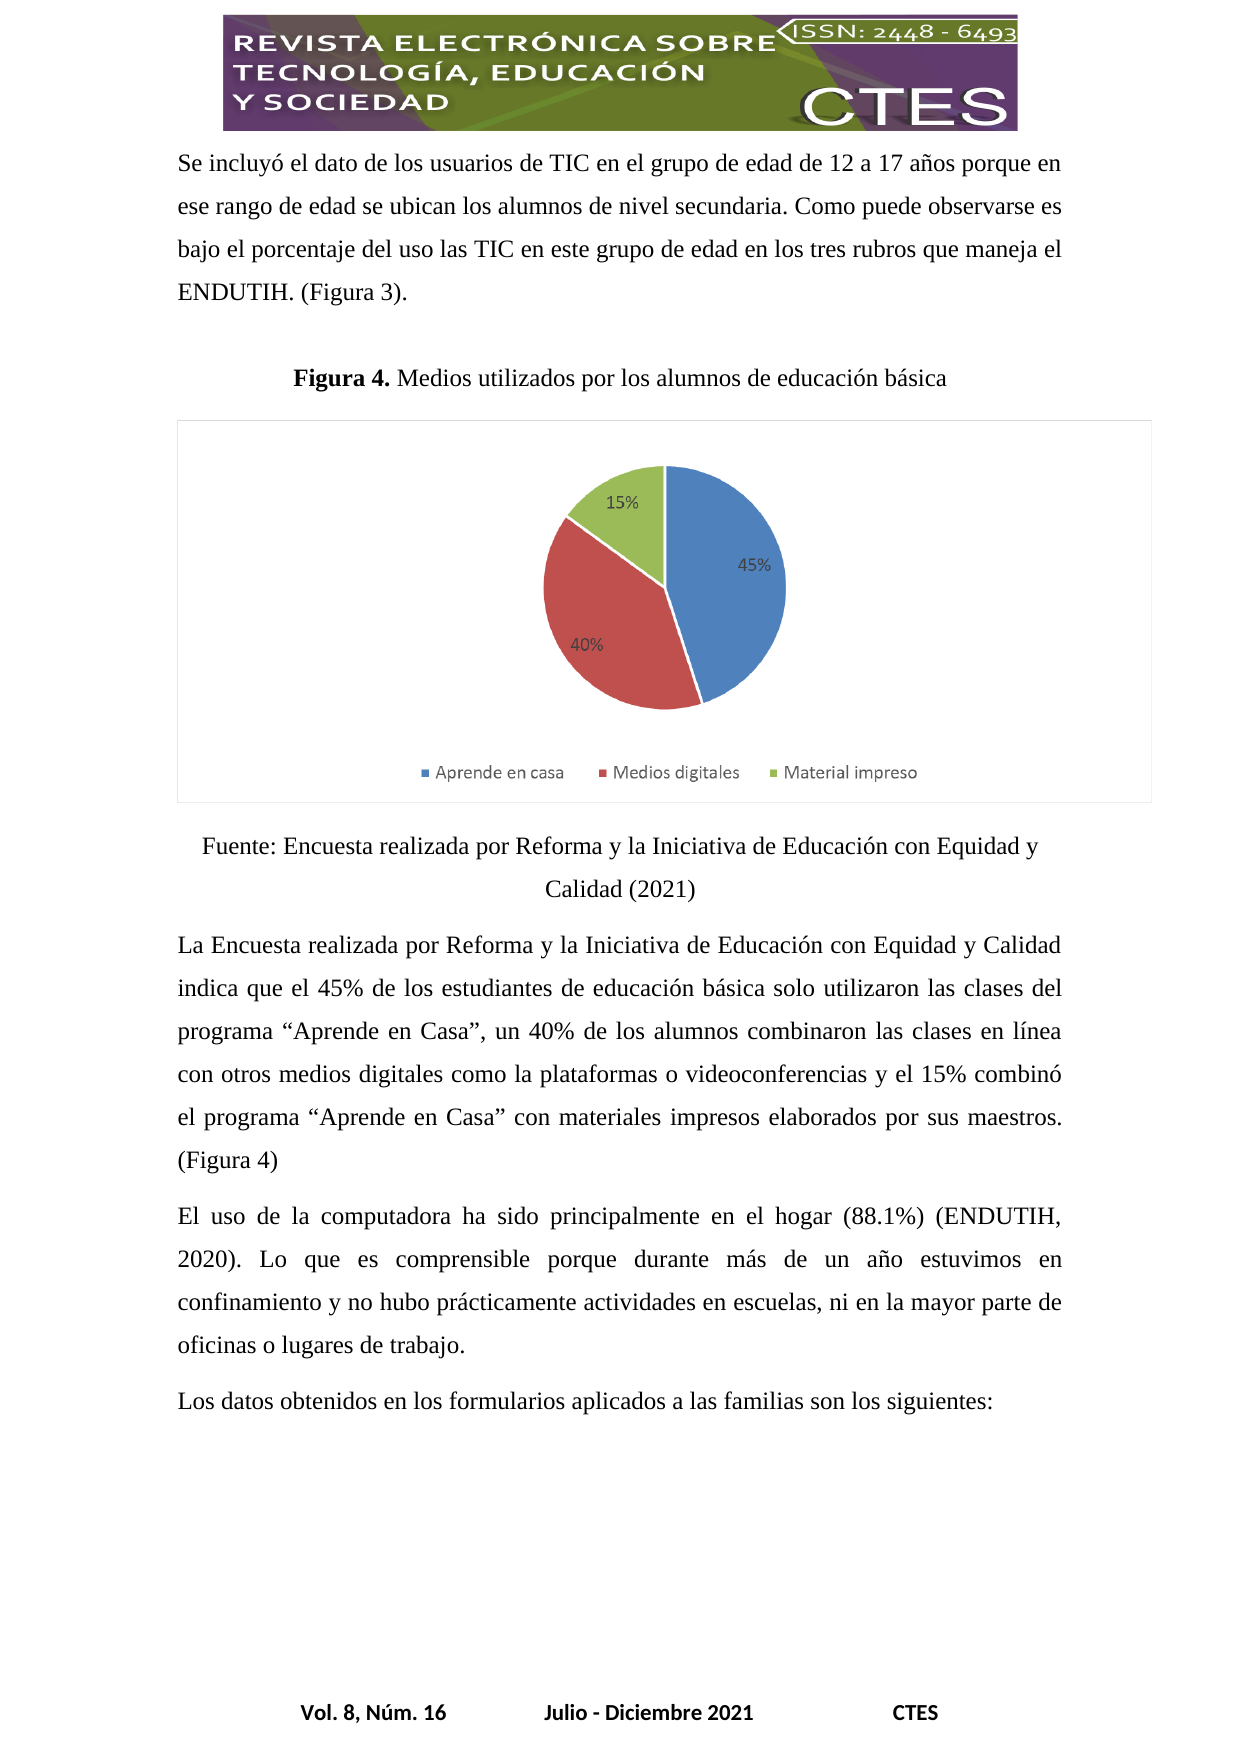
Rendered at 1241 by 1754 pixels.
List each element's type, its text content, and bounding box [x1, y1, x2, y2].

text El uso de la computadora ha sido principalmente en el hogar (88.1%) (ENDUTIH, 2020). Lo que es comprensible porque durante más de un año estuvimos en confinamiento y no hubo prácticamente actividades en escuelas, ni en la mayor parte de oficinas o lugares de trabajo. [177, 1201, 1063, 1359]
text La Encuesta realizada por Reforma y la Iniciativa de Educación con Equidad y Calidad indica que el 45% de los estudiantes de educación básica solo utilizaron las clases del programa “Aprende en Casa”, un 40% de los alumnos combinaron las clases en línea con otros medios digitales como la plataformas o videoconferencias y el 15% combinó el programa “Aprende en Casa” con materiales impresos elaborados por sus maestros. (Figura 4) [177, 930, 1063, 1174]
text Los datos obtenidos en los formularios aplicados a las familias son los siguientes: [177, 1386, 1063, 1415]
picture [222, 14, 1018, 131]
picture [177, 420, 1152, 803]
text Fuente: Encuesta realizada por Reforma y la Iniciativa de Educación con Equidad y Calidad (2021) [177, 831, 1063, 903]
text Se incluyó el dato de los usuarios de TIC en el grupo de edad de 12 a 17 años porque en ese rango de edad se ubican los alumnos de nivel secundaria. Como puede observarse es bajo el porcentaje del uso las TIC en este grupo de edad en los tres rubros que maneja el ENDUTIH. (Figura 3). [177, 148, 1063, 306]
text Figura 4. Medios utilizados por los alumnos de educación básica [177, 363, 1063, 392]
